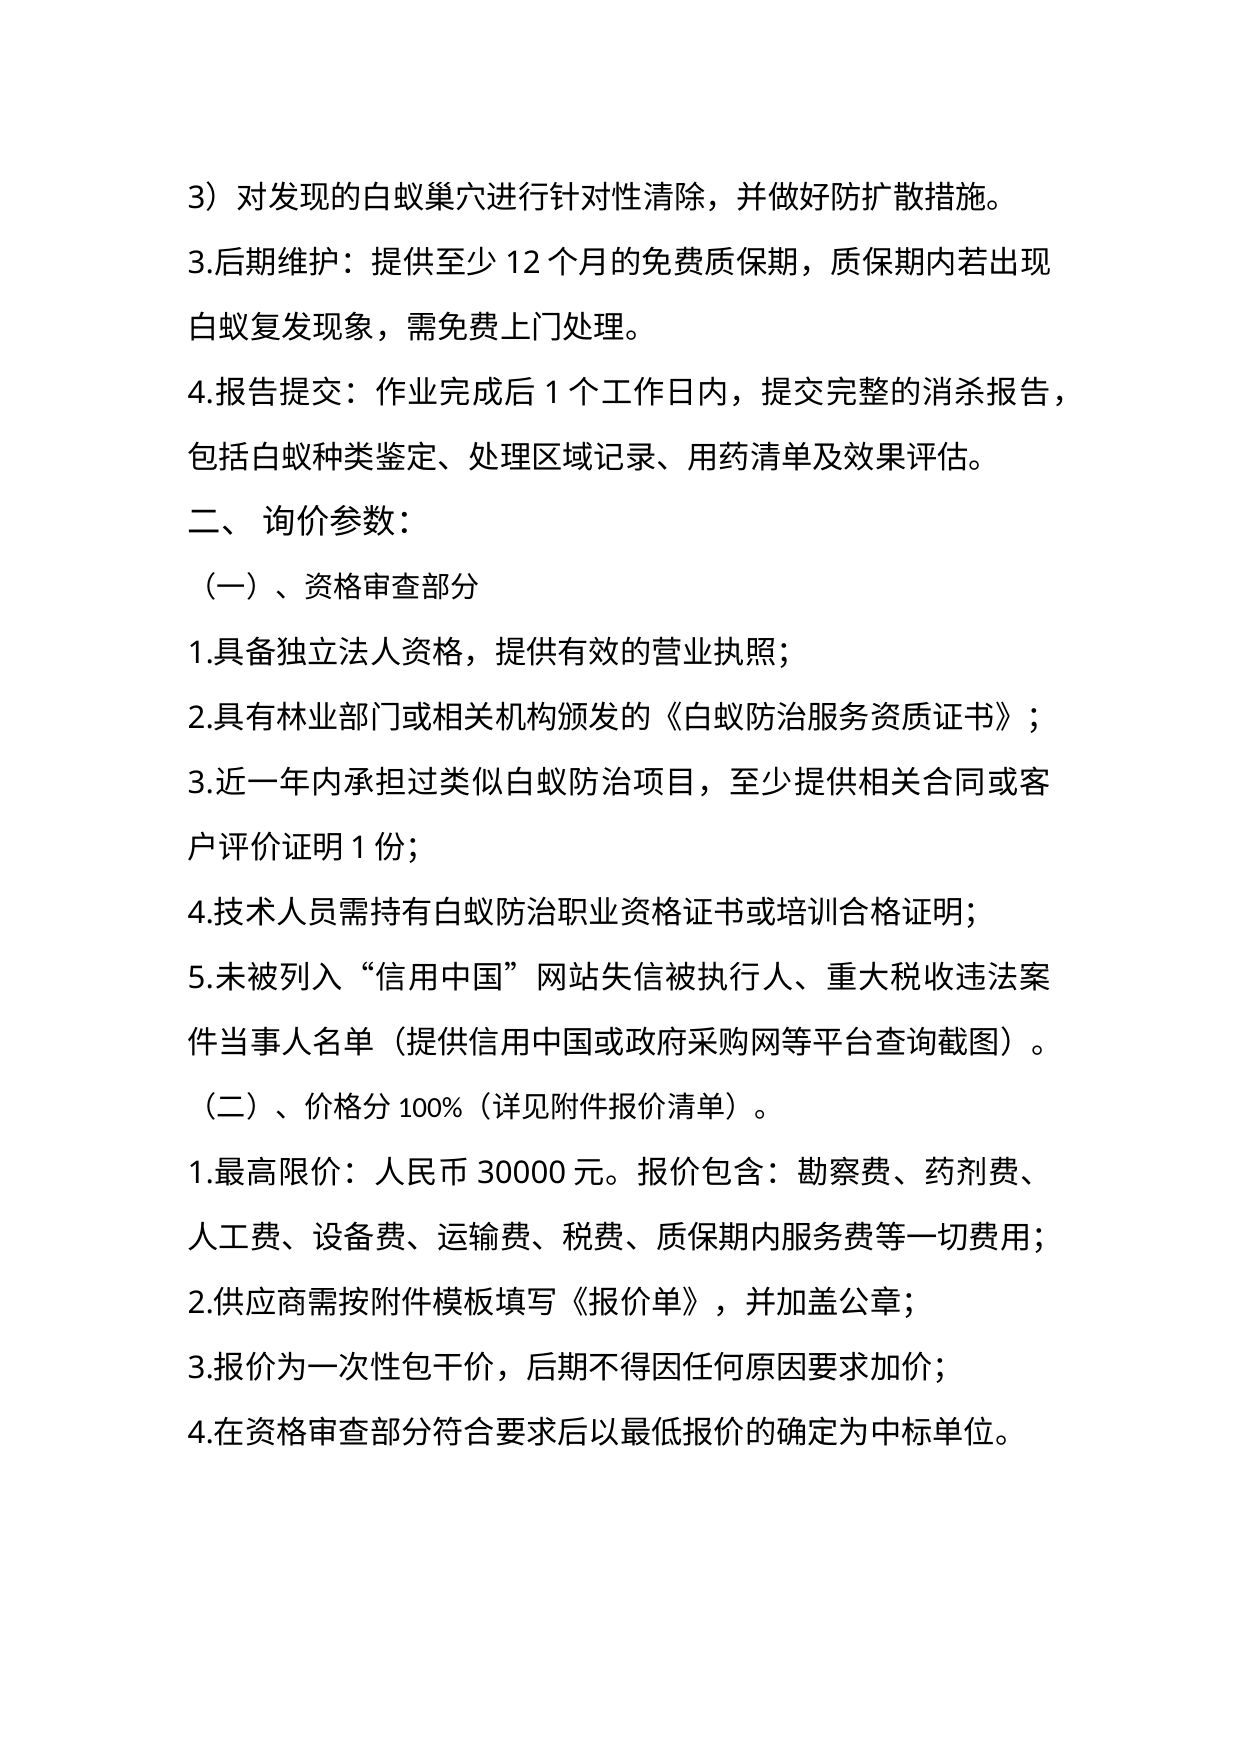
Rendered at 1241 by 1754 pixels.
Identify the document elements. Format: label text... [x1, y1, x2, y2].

text 2.具有林业部门或相关机构颁发的《白蚁防治服务资质证书》； [187, 682, 1053, 747]
list 询价参数： [187, 487, 1053, 552]
text 3.报价为一次性包干价，后期不得因任何原因要求加价； [187, 1332, 1053, 1397]
text 4.技术人员需持有白蚁防治职业资格证书或培训合格证明； [187, 877, 1053, 942]
text 2.供应商需按附件模板填写《报价单》，并加盖公章； [187, 1267, 1053, 1332]
text 3）对发现的白蚁巢穴进行针对性清除，并做好防扩散措施。 [187, 162, 1053, 227]
text （二）、价格分100%（详见附件报价清单）。 [187, 1072, 1053, 1137]
text 4.在资格审查部分符合要求后以最低报价的确定为中标单位。 [187, 1397, 1053, 1462]
text 3.近一年内承担过类似白蚁防治项目，至少提供相关合同或客户评价证明1份； [187, 747, 1053, 877]
text 5.未被列入“信用中国”网站失信被执行人、重大税收违法案件当事人名单（提供信用中国或政府采购网等平台查询截图）。 [187, 942, 1053, 1072]
text 1.具备独立法人资格，提供有效的营业执照； [187, 617, 1053, 682]
text 3.后期维护：提供至少12个月的免费质保期，质保期内若出现白蚁复发现象，需免费上门处理。 [187, 227, 1053, 357]
text （一）、资格审查部分 [187, 552, 1053, 617]
text 4.报告提交：作业完成后1个工作日内，提交完整的消杀报告，包括白蚁种类鉴定、处理区域记录、用药清单及效果评估。 [187, 357, 1053, 487]
text 1.最高限价：人民币30000元。报价包含：勘察费、药剂费、人工费、设备费、运输费、税费、质保期内服务费等一切费用； [187, 1137, 1053, 1267]
